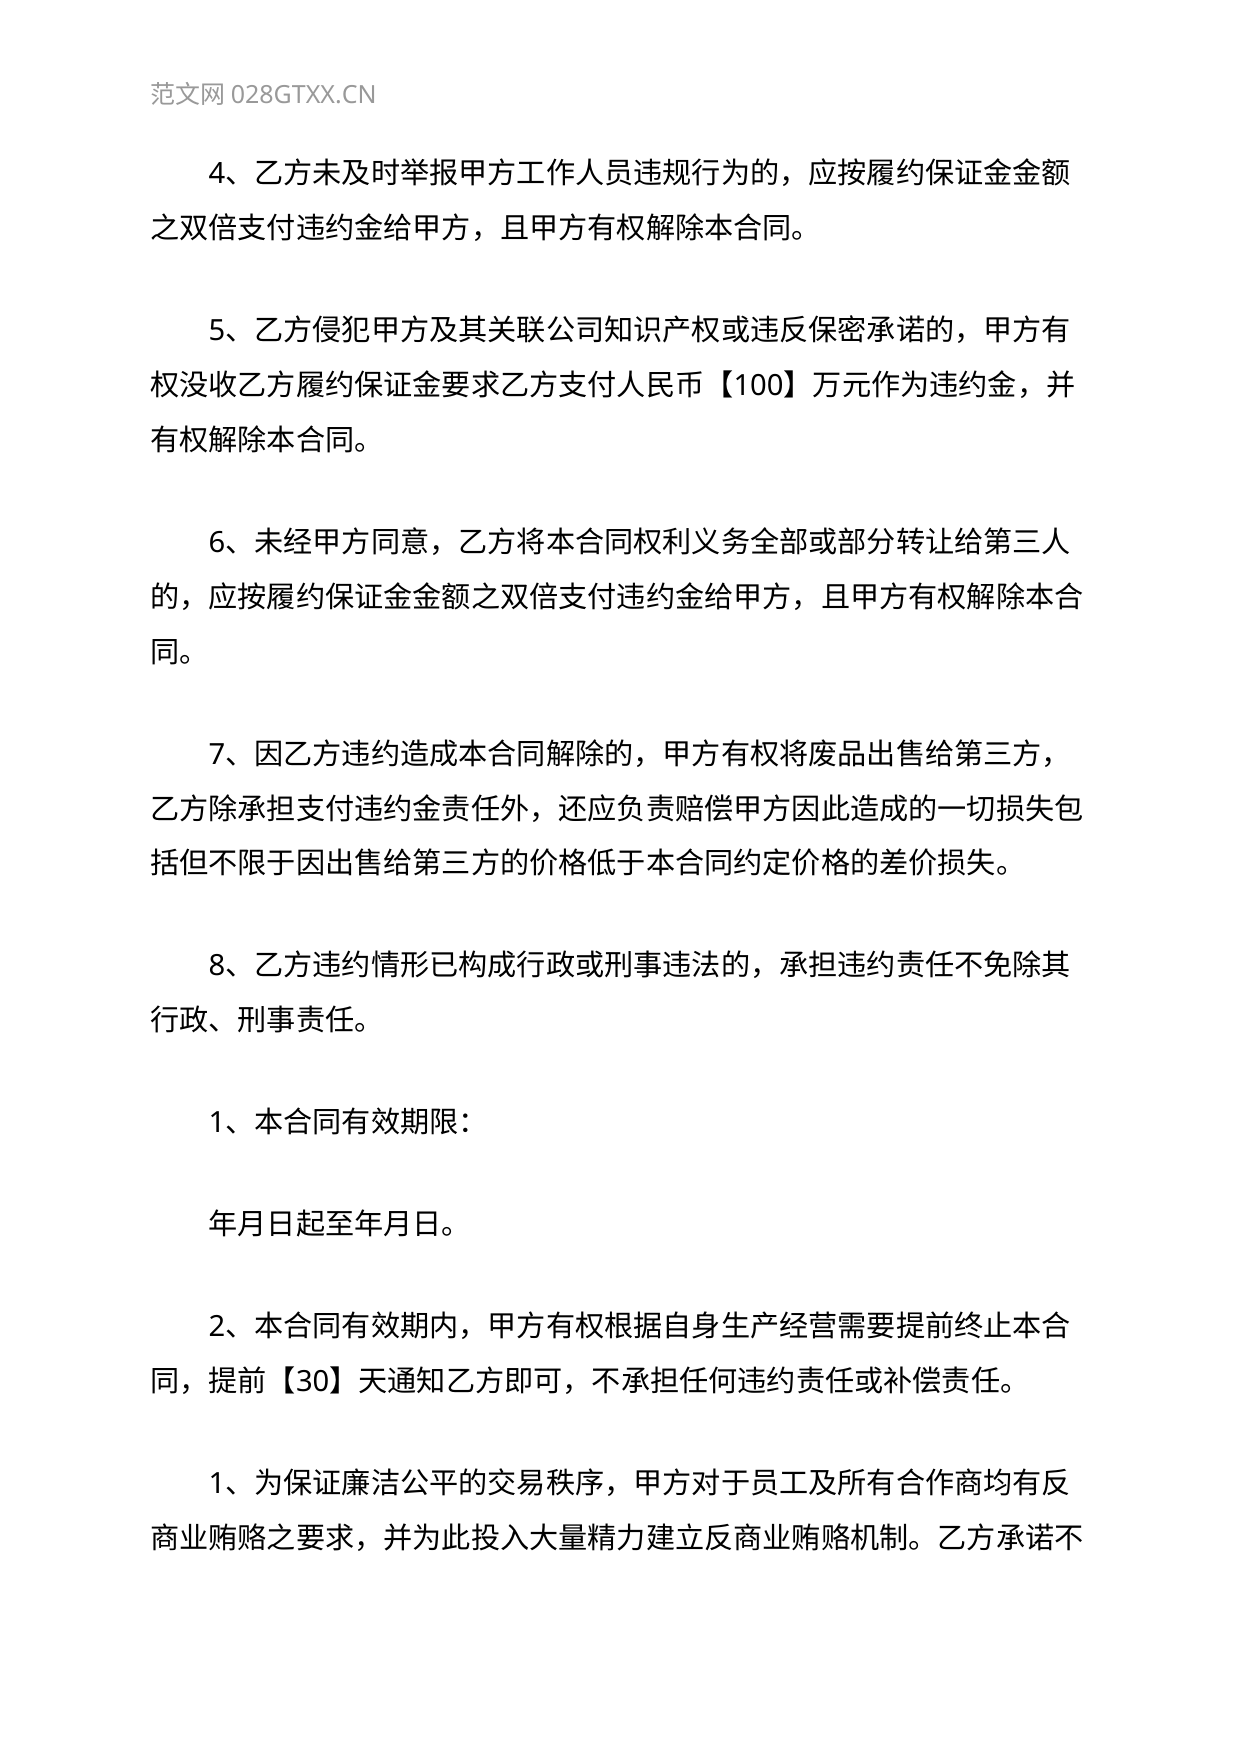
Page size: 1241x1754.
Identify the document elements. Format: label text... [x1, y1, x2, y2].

text 5、乙方侵犯甲方及其关联公司知识产权或违反保密承诺的，甲方有权没收乙方履约保证金要求乙方支付人民币【100】万元作为违约金，并有权解除本合同。 [150, 307, 1090, 459]
text 2、本合同有效期内，甲方有权根据自身生产经营需要提前终止本合同，提前【30】天通知乙方即可，不承担任何违约责任或补偿责任。 [150, 1302, 1090, 1400]
text 7、因乙方违约造成本合同解除的，甲方有权将废品出售给第三方，乙方除承担支付违约金责任外，还应负责赔偿甲方因此造成的一切损失包括但不限于因出售给第三方的价格低于本合同约定价格的差价损失。 [150, 730, 1090, 882]
text 1、本合同有效期限： [150, 1099, 1090, 1141]
text 年月日起至年月日。 [150, 1201, 1090, 1243]
text 4、乙方未及时举报甲方工作人员违规行为的，应按履约保证金金额之双倍支付违约金给甲方，且甲方有权解除本合同。 [150, 150, 1090, 247]
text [150, 1459, 1090, 1557]
text 8、乙方违约情形已构成行政或刑事违法的，承担违约责任不免除其行政、刑事责任。 [150, 942, 1090, 1039]
text 6、未经甲方同意，乙方将本合同权利义务全部或部分转让给第三人的，应按履约保证金金额之双倍支付违约金给甲方，且甲方有权解除本合同。 [150, 518, 1090, 671]
